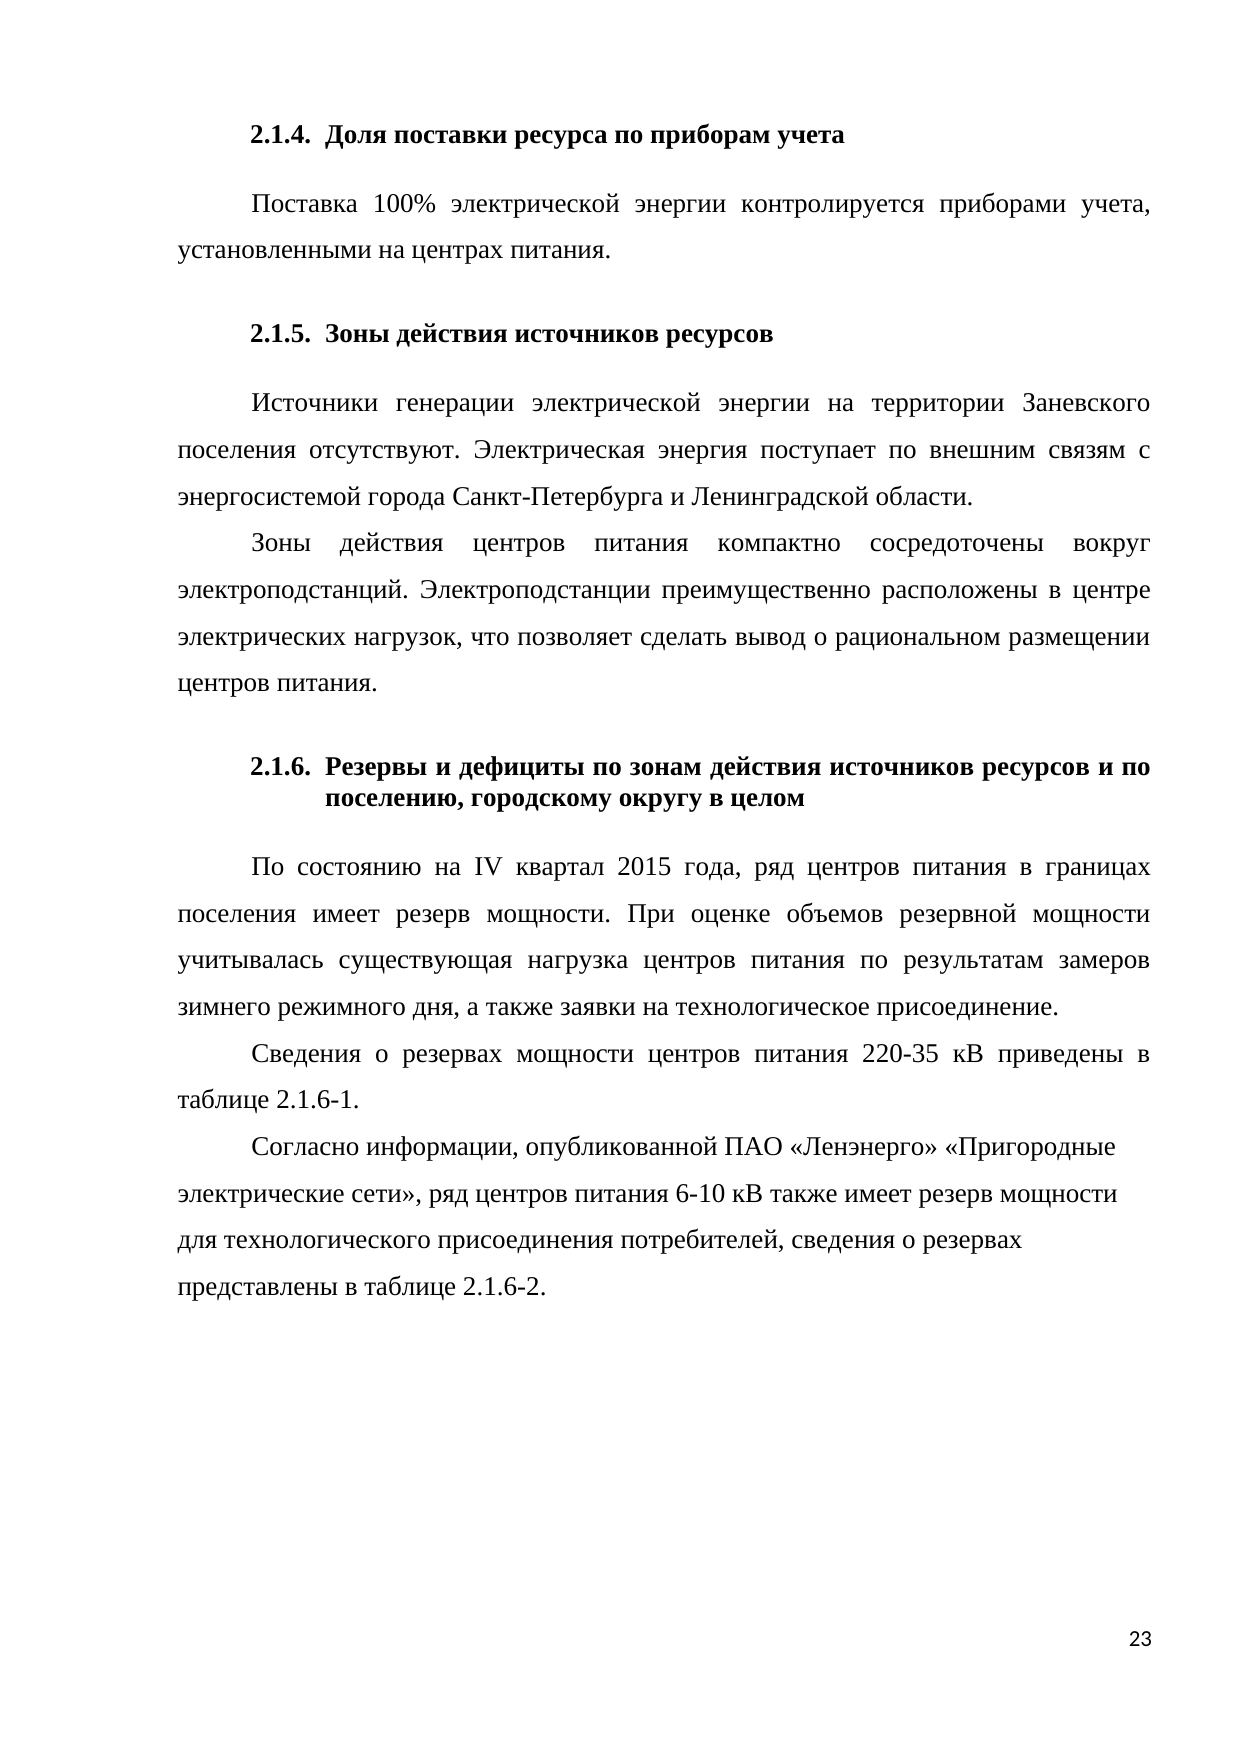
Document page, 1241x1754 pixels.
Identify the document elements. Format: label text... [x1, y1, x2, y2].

text Доля поставки ресурса по приборам учета [250, 118, 1152, 149]
text Источники генерации электрической энергии на территории Заневского поселения отсутствуют. Электрическая энергия поступает по внешним связям с энергосистемой города Санкт-Петербурга и Ленинградской области. [177, 386, 1152, 511]
text Согласно информации, опубликованной ПАО «Ленэнерго» «Пригородные электрические сети», ряд центров питания 6-10 кВ также имеет резерв мощности для технологического присоединения потребителей, сведения о резервах представлены в таблице 2.1.6-2. [177, 1130, 1152, 1301]
text По состоянию на IV квартал 2015 года, ряд центров питания в границах поселения имеет резерв мощности. При оценке объемов резервной мощности учитывалась существующая нагрузка центров питания по результатам замеров зимнего режимного дня, а также заявки на технологическое присоединение. [177, 850, 1152, 1021]
text Резервы и дефициты по зонам действия источников ресурсов и по поселению, городскому округу в целом [250, 750, 1152, 813]
text Поставка 100% электрической энергии контролируется приборами учета, установленными на центрах питания. [177, 187, 1152, 264]
text Сведения о резервах мощности центров питания 220-35 кВ приведены в таблице 2.1.6-1. [177, 1037, 1152, 1115]
text Зоны действия источников ресурсов [250, 318, 1152, 349]
text Зоны действия центров питания компактно сосредоточены вокруг электроподстанций. Электроподстанции преимущественно расположены в центре электрических нагрузок, что позволяет сделать вывод о рациональном размещении центров питания. [177, 526, 1152, 697]
